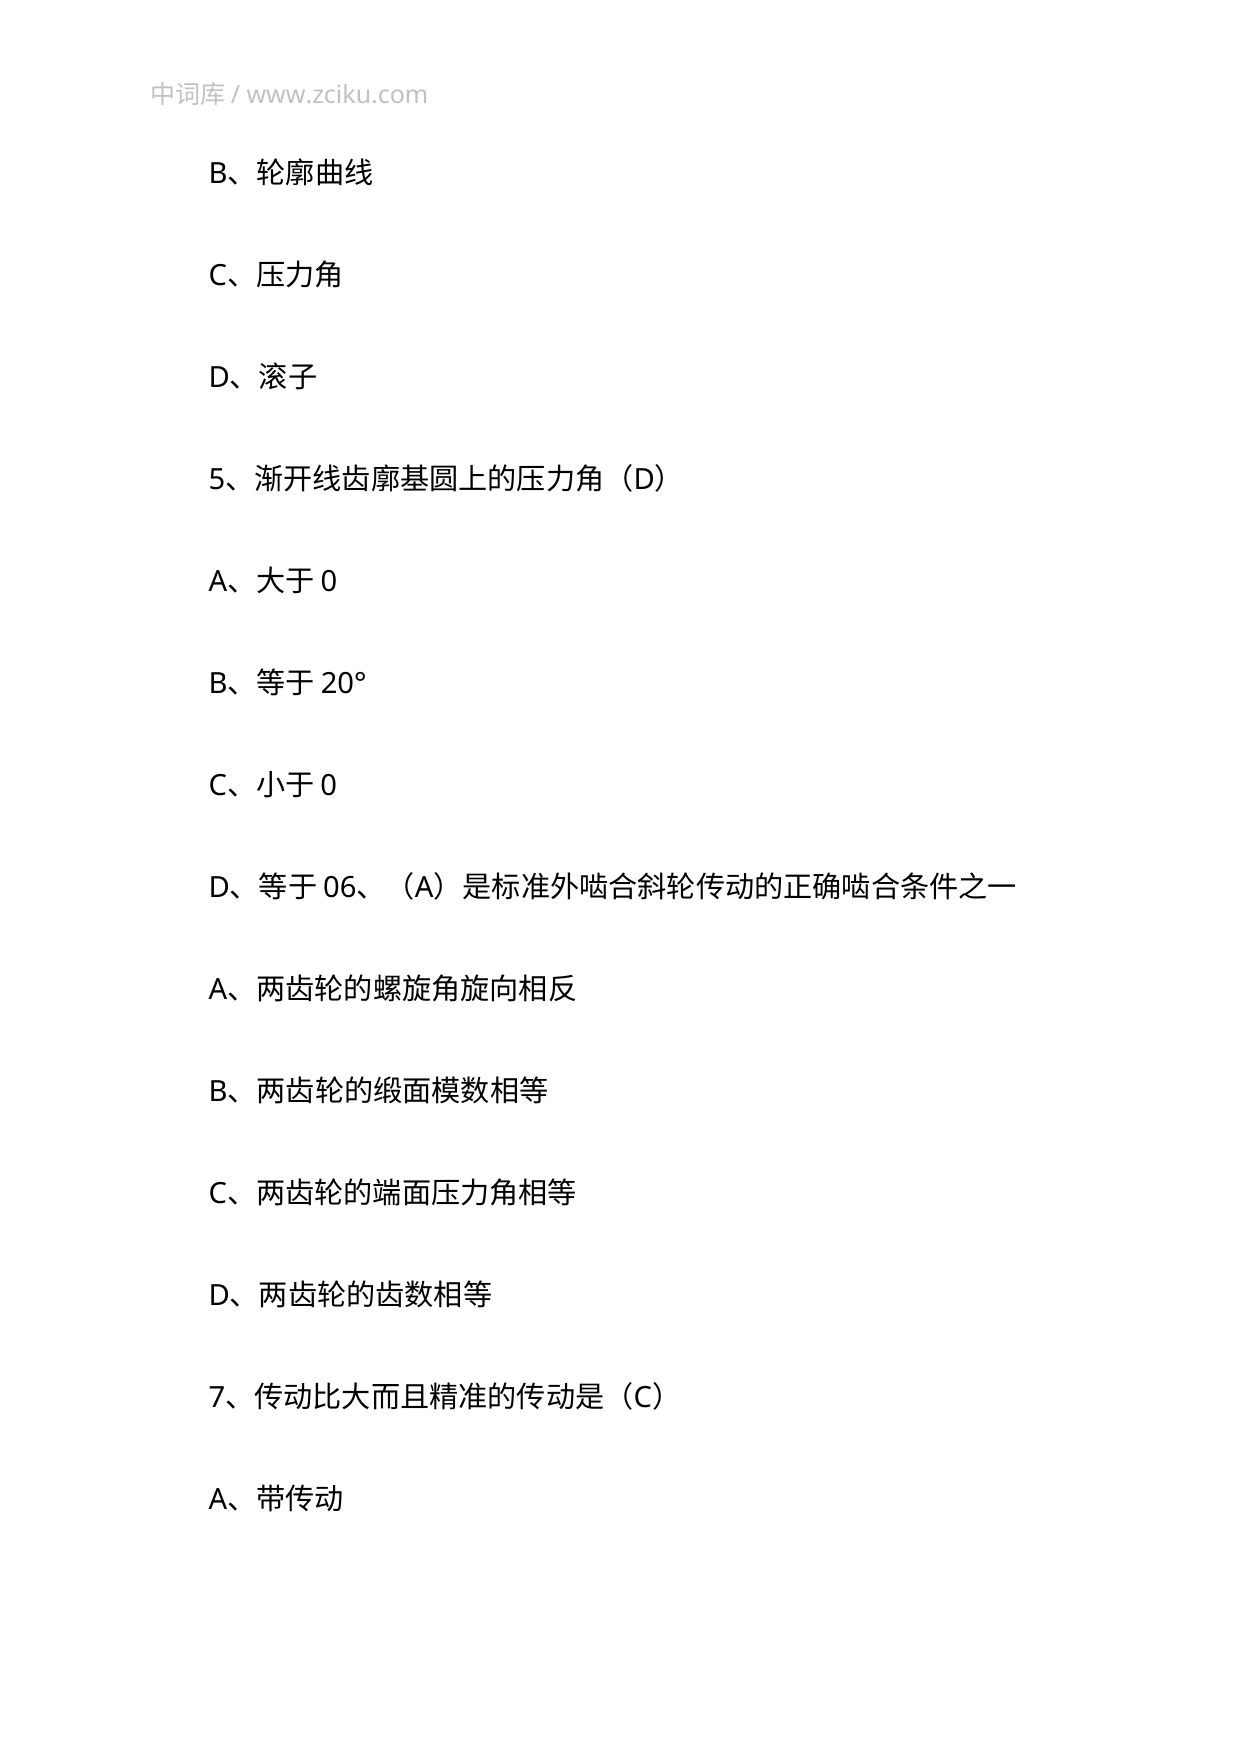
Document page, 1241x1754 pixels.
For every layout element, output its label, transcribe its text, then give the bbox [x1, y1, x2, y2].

text C、两齿轮的端面压力角相等 [150, 1170, 1090, 1212]
text B、两齿轮的缎面模数相等 [150, 1068, 1090, 1110]
text C、压力角 [150, 252, 1090, 294]
text A、带传动 [150, 1476, 1090, 1518]
text A、两齿轮的螺旋角旋向相反 [150, 966, 1090, 1008]
text 5、渐开线齿廓基圆上的压力角（D） [150, 456, 1090, 498]
text C、小于0 [150, 762, 1090, 804]
text D、等于06、（A）是标准外啮合斜轮传动的正确啮合条件之一 [150, 864, 1090, 906]
text D、两齿轮的齿数相等 [150, 1272, 1090, 1314]
text B、等于20° [150, 660, 1090, 702]
text D、滚子 [150, 354, 1090, 396]
text 7、传动比大而且精准的传动是（C） [150, 1374, 1090, 1416]
text B、轮廓曲线 [150, 150, 1090, 192]
text A、大于0 [150, 558, 1090, 600]
